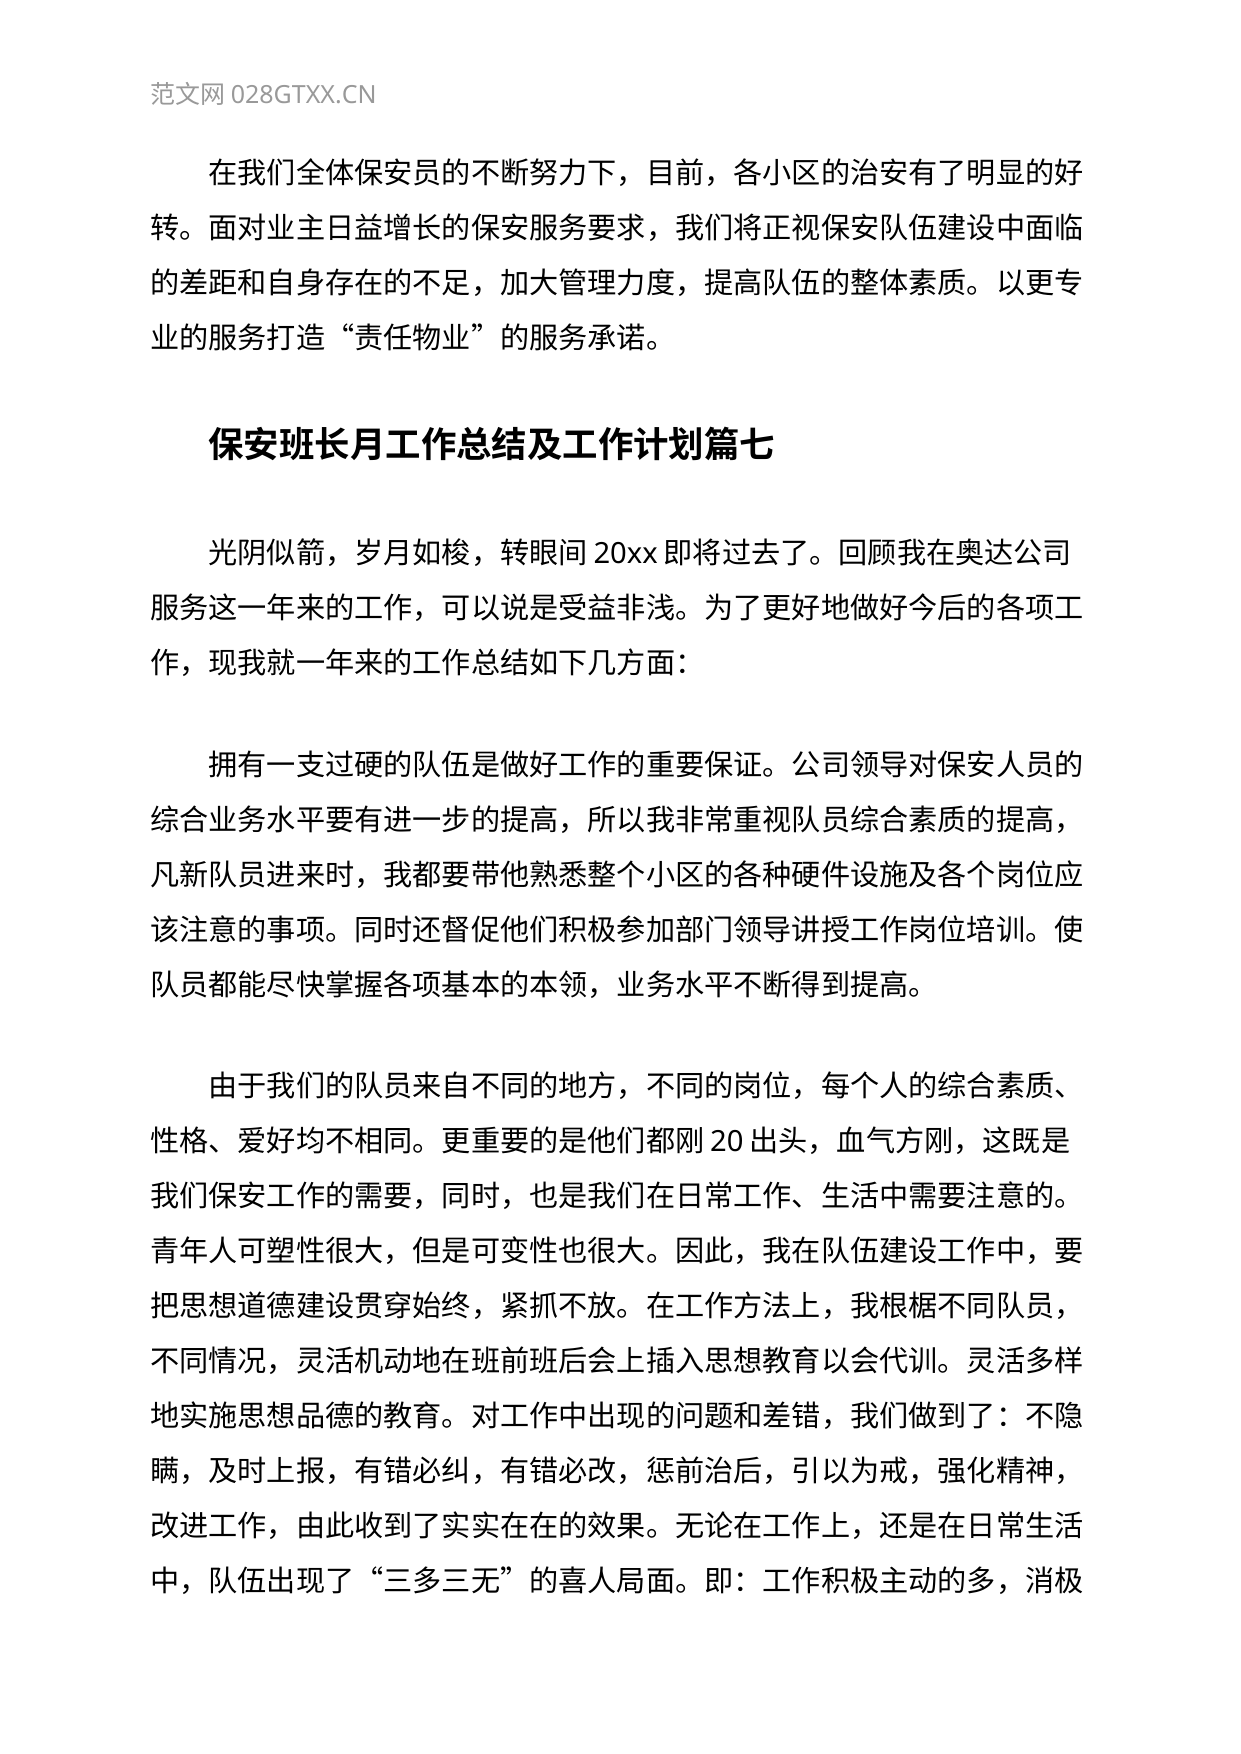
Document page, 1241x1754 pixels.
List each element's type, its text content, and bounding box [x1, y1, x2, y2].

text 光阴似箭，岁月如梭，转眼间20xx即将过去了。回顾我在奥达公司服务这一年来的工作，可以说是受益非浅。为了更好地做好今后的各项工作，现我就一年来的工作总结如下几方面： [150, 530, 1090, 682]
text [150, 1063, 1090, 1599]
text 保安班长月工作总结及工作计划篇七 [150, 416, 1090, 468]
text 拥有一支过硬的队伍是做好工作的重要保证。公司领导对保安人员的综合业务水平要有进一步的提高，所以我非常重视队员综合素质的提高，凡新队员进来时，我都要带他熟悉整个小区的各种硬件设施及各个岗位应该注意的事项。同时还督促他们积极参加部门领导讲授工作岗位培训。使队员都能尽快掌握各项基本的本领，业务水平不断得到提高。 [150, 742, 1090, 1003]
text 在我们全体保安员的不断努力下，目前，各小区的治安有了明显的好转。面对业主日益增长的保安服务要求，我们将正视保安队伍建设中面临的差距和自身存在的不足，加大管理力度，提高队伍的整体素质。以更专业的服务打造“责任物业”的服务承诺。 [150, 150, 1090, 357]
